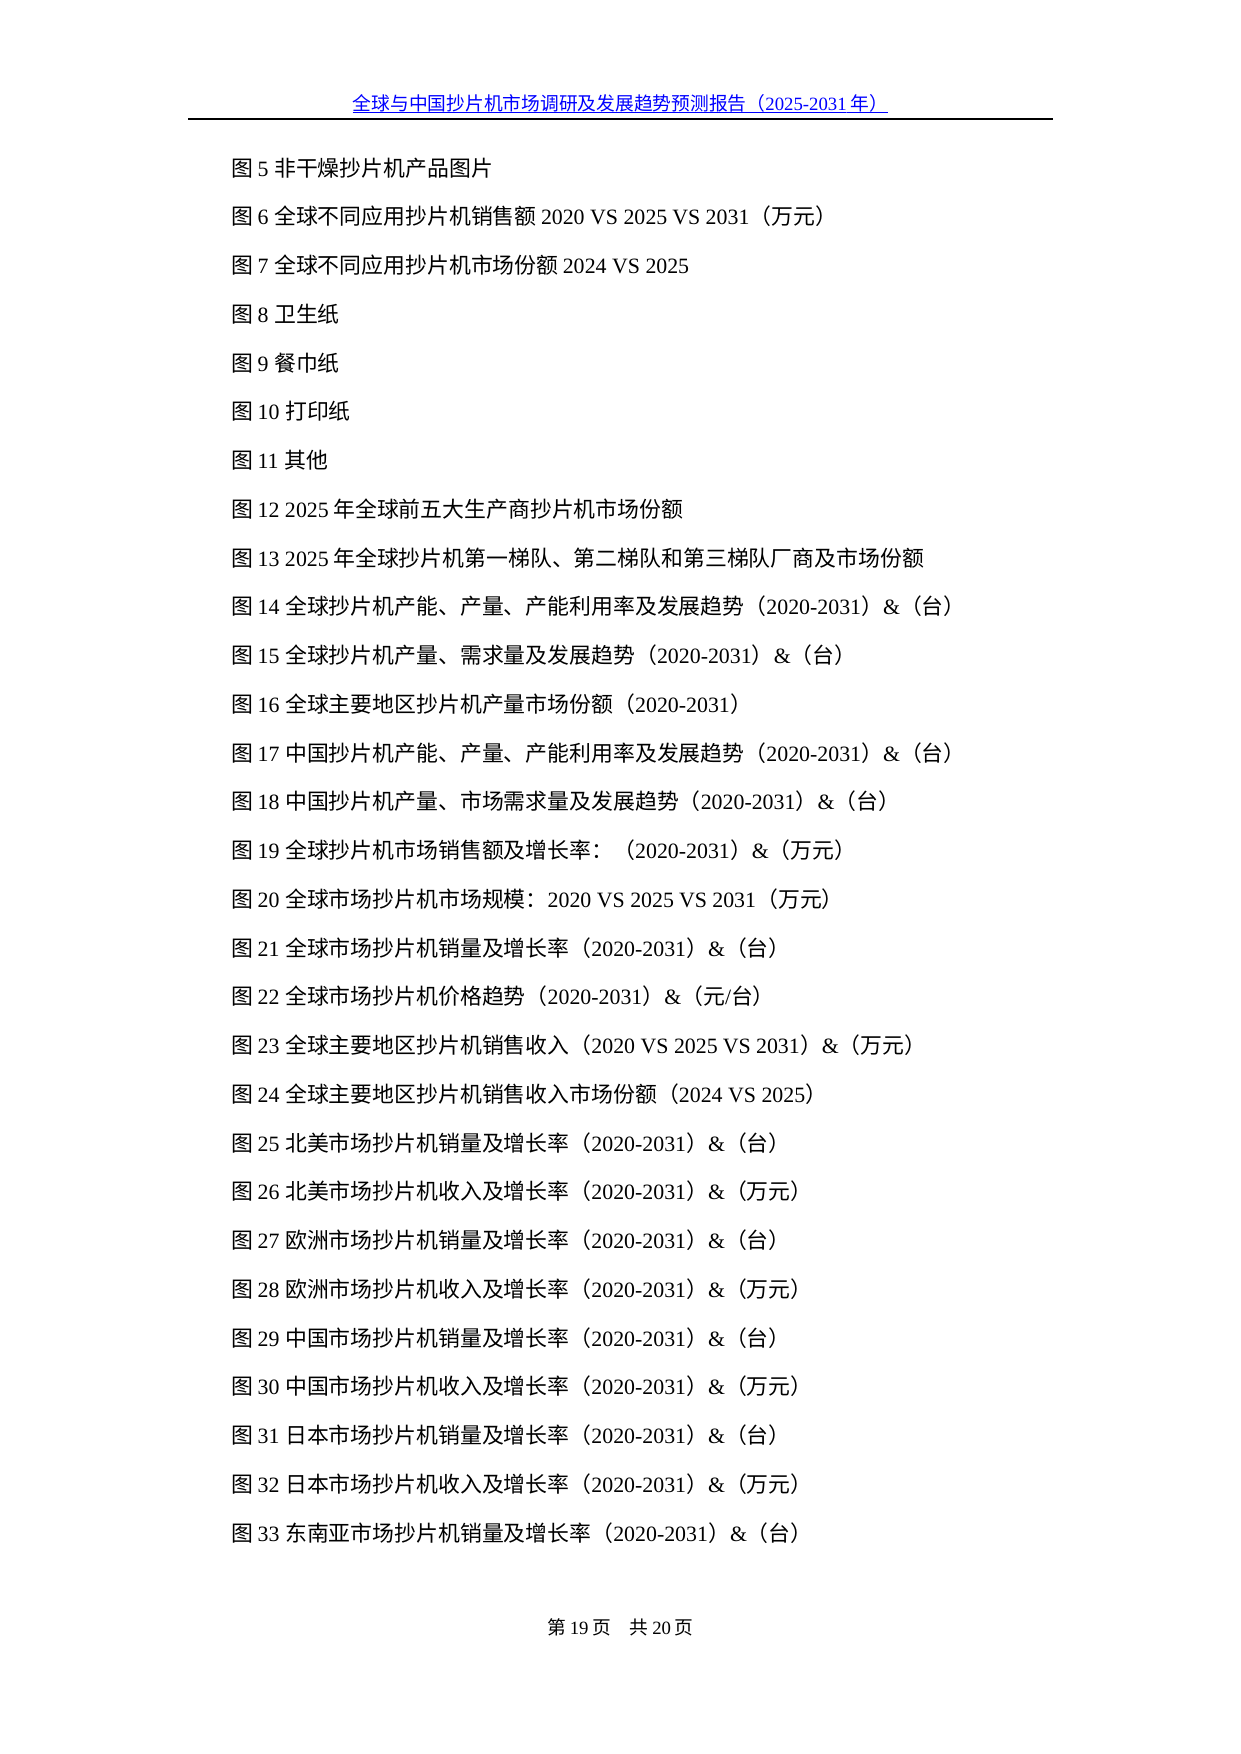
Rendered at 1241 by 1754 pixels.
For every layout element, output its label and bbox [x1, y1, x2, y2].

text [187, 150, 1053, 1548]
